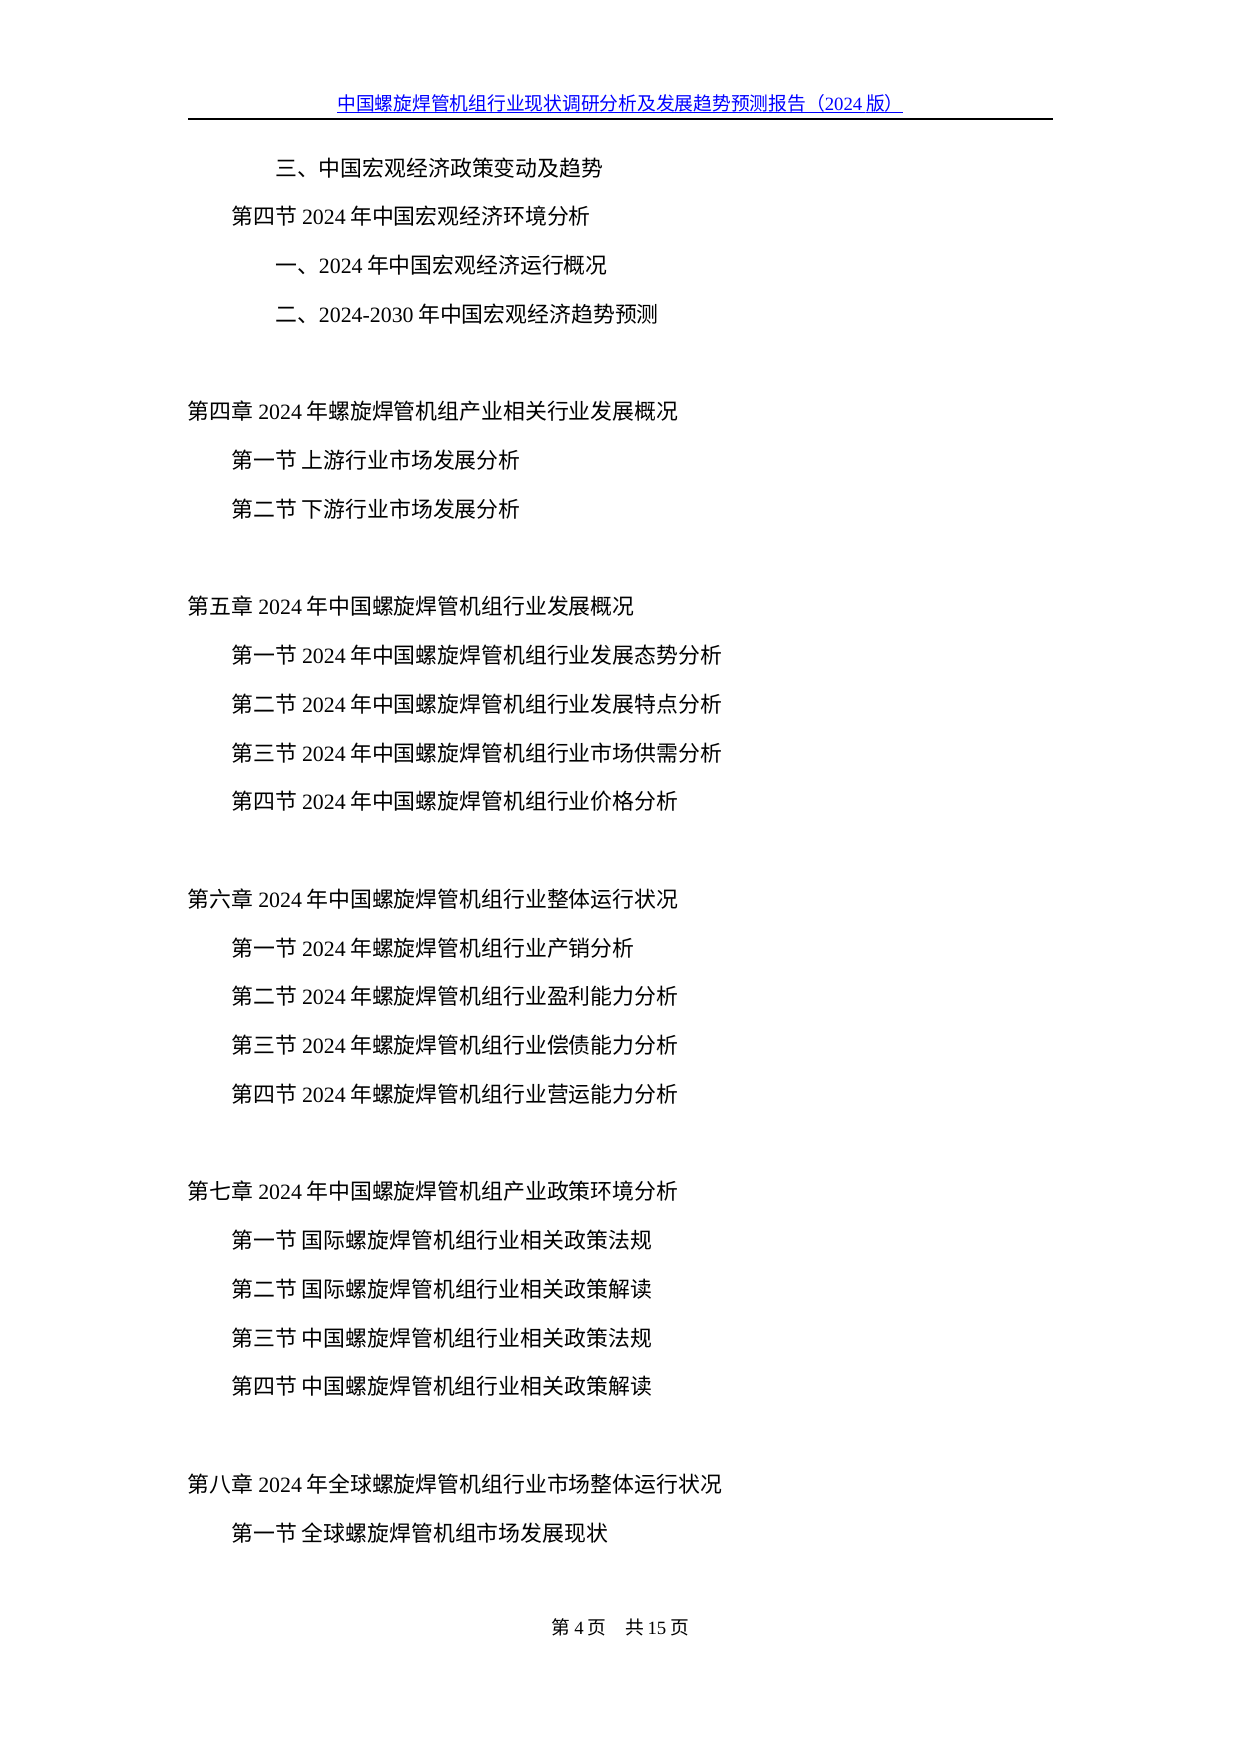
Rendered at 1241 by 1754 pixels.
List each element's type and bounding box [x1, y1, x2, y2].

text [187, 150, 1053, 1548]
